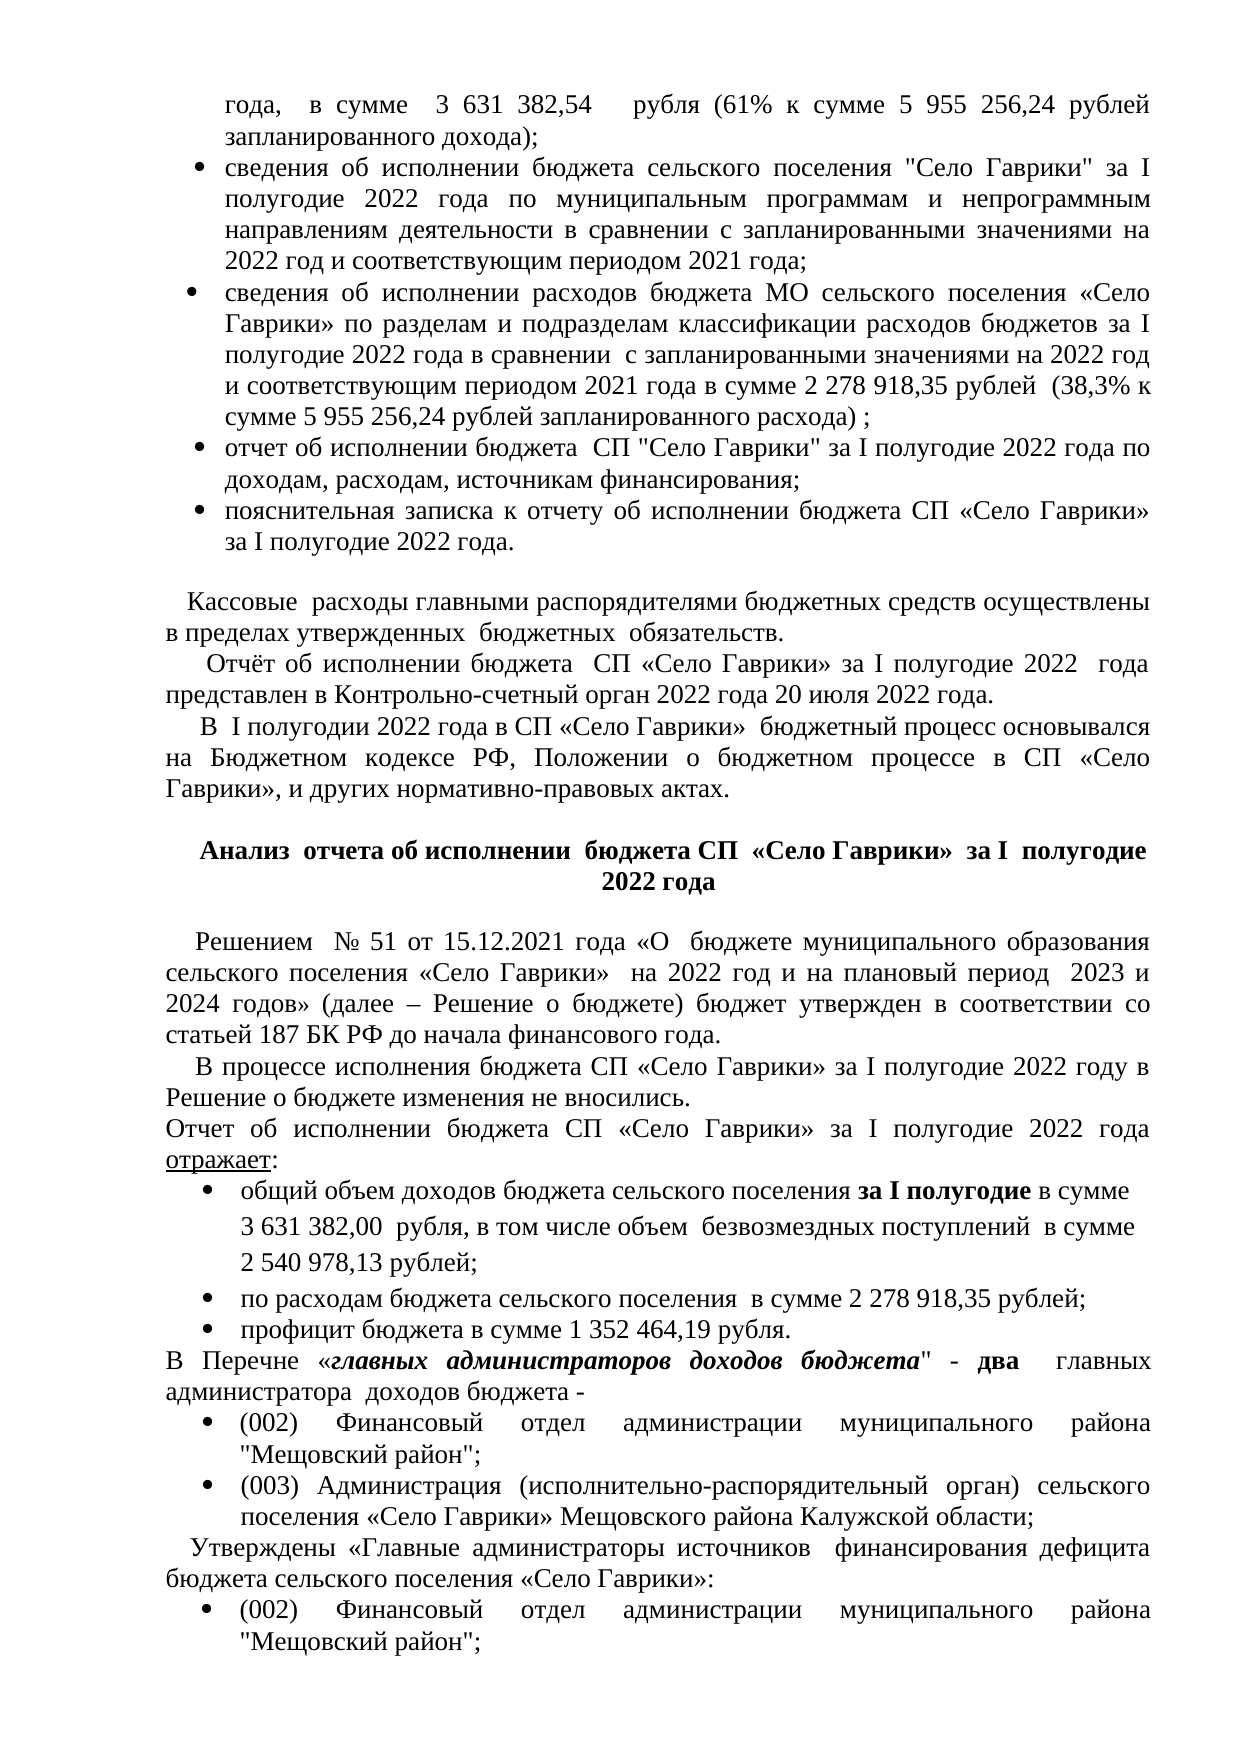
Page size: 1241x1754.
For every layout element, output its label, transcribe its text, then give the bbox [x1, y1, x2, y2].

list сведения об исполнении бюджета сельского поселения "Село Гаврики" за Ι полугодие 2022 года по муниципальным программам и непрограммным направлениям деятельности в сравнении с запланированными значениями на 2022 год и соответствующим периодом 2021 года; [195, 151, 1152, 276]
list сведения об исполнении расходов бюджета МО сельского поселения «Село Гаврики» по разделам и подразделам классификации расходов бюджетов за Ι полугодие 2022 года в сравнении с запланированными значениями на 2022 год и соответствующим периодом 2021 года в сумме 2 278 918,35 рублей (38,3% к сумме 5 955 256,24 рублей запланированного расхода) ; [187, 276, 1152, 431]
list отчет об исполнении бюджета СП "Село Гаврики" за Ι полугодие 2022 года по доходам, расходам, источникам финансирования; [195, 431, 1152, 494]
list 3 631 382,00 рубля, в том числе объем безвозмездных поступлений в сумме [240, 1210, 1152, 1241]
text В Ι полугодии 2022 года в СП «Село Гаврики» бюджетный процесс основывался на Бюджетном кодексе РФ, Положении о бюджетном процессе в СП «Село Гаврики», и других нормативно-правовых актах. [165, 709, 1152, 803]
text Кассовые расходы главными распорядителями бюджетных средств осуществлены в пределах утвержденных бюджетных обязательств. [165, 585, 1152, 647]
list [195, 89, 1152, 151]
list профицит бюджета в сумме 1 352 464,19 рубля. [203, 1313, 1152, 1344]
list (002) Финансовый отдел администрации муниципального района "Мещовский район"; [203, 1407, 1152, 1469]
list (002) Финансовый отдел администрации муниципального района "Мещовский район"; [202, 1594, 1152, 1656]
text Отчёт об исполнении бюджета СП «Село Гаврики» за Ι полугодие 2022 года представлен в Контрольно-счетный орган 2022 года 20 июля 2022 года. [165, 647, 1152, 709]
text Отчет об исполнении бюджета СП «Село Гаврики» за Ι полугодие 2022 года отражает: [165, 1112, 1152, 1174]
text В Перечне «главных администраторов доходов бюджета" - два главных администратора доходов бюджета - [165, 1344, 1152, 1407]
list Решением № 51 от 15.12.2021 года «О бюджете муниципального образования сельского поселения «Село Гаврики» на 2022 год и на плановый период 2023 и 2024 годов» (далее – Решение о бюджете) бюджет утвержден в соответствии со статьей 187 БК РФ до начала финансового года. [165, 925, 1152, 1050]
list Анализ отчета об исполнении бюджета СП «Село Гаврики» за Ι полугодие 2022 года [165, 834, 1152, 896]
list 2 540 978,13 рублей; [240, 1246, 1152, 1277]
text Утверждены «Главные администраторы источников финансирования дефицита бюджета сельского поселения «Село Гаврики»: [165, 1531, 1152, 1594]
list по расходам бюджета сельского поселения в сумме 2 278 918,35 рублей; [203, 1282, 1152, 1313]
list пояснительная записка к отчету об исполнении бюджета СП «Село Гаврики» за Ι полугодие 2022 года. [195, 494, 1152, 556]
list общий объем доходов бюджета сельского поселения за Ι полугодие в сумме [203, 1174, 1152, 1206]
list (003) Администрация (исполнительно-распорядительный орган) сельского поселения «Село Гаврики» Мещовского района Калужской области; [203, 1469, 1152, 1531]
list В процессе исполнения бюджета СП «Село Гаврики» за Ι полугодие 2022 году в Решение о бюджете изменения не вносились. [165, 1050, 1152, 1112]
